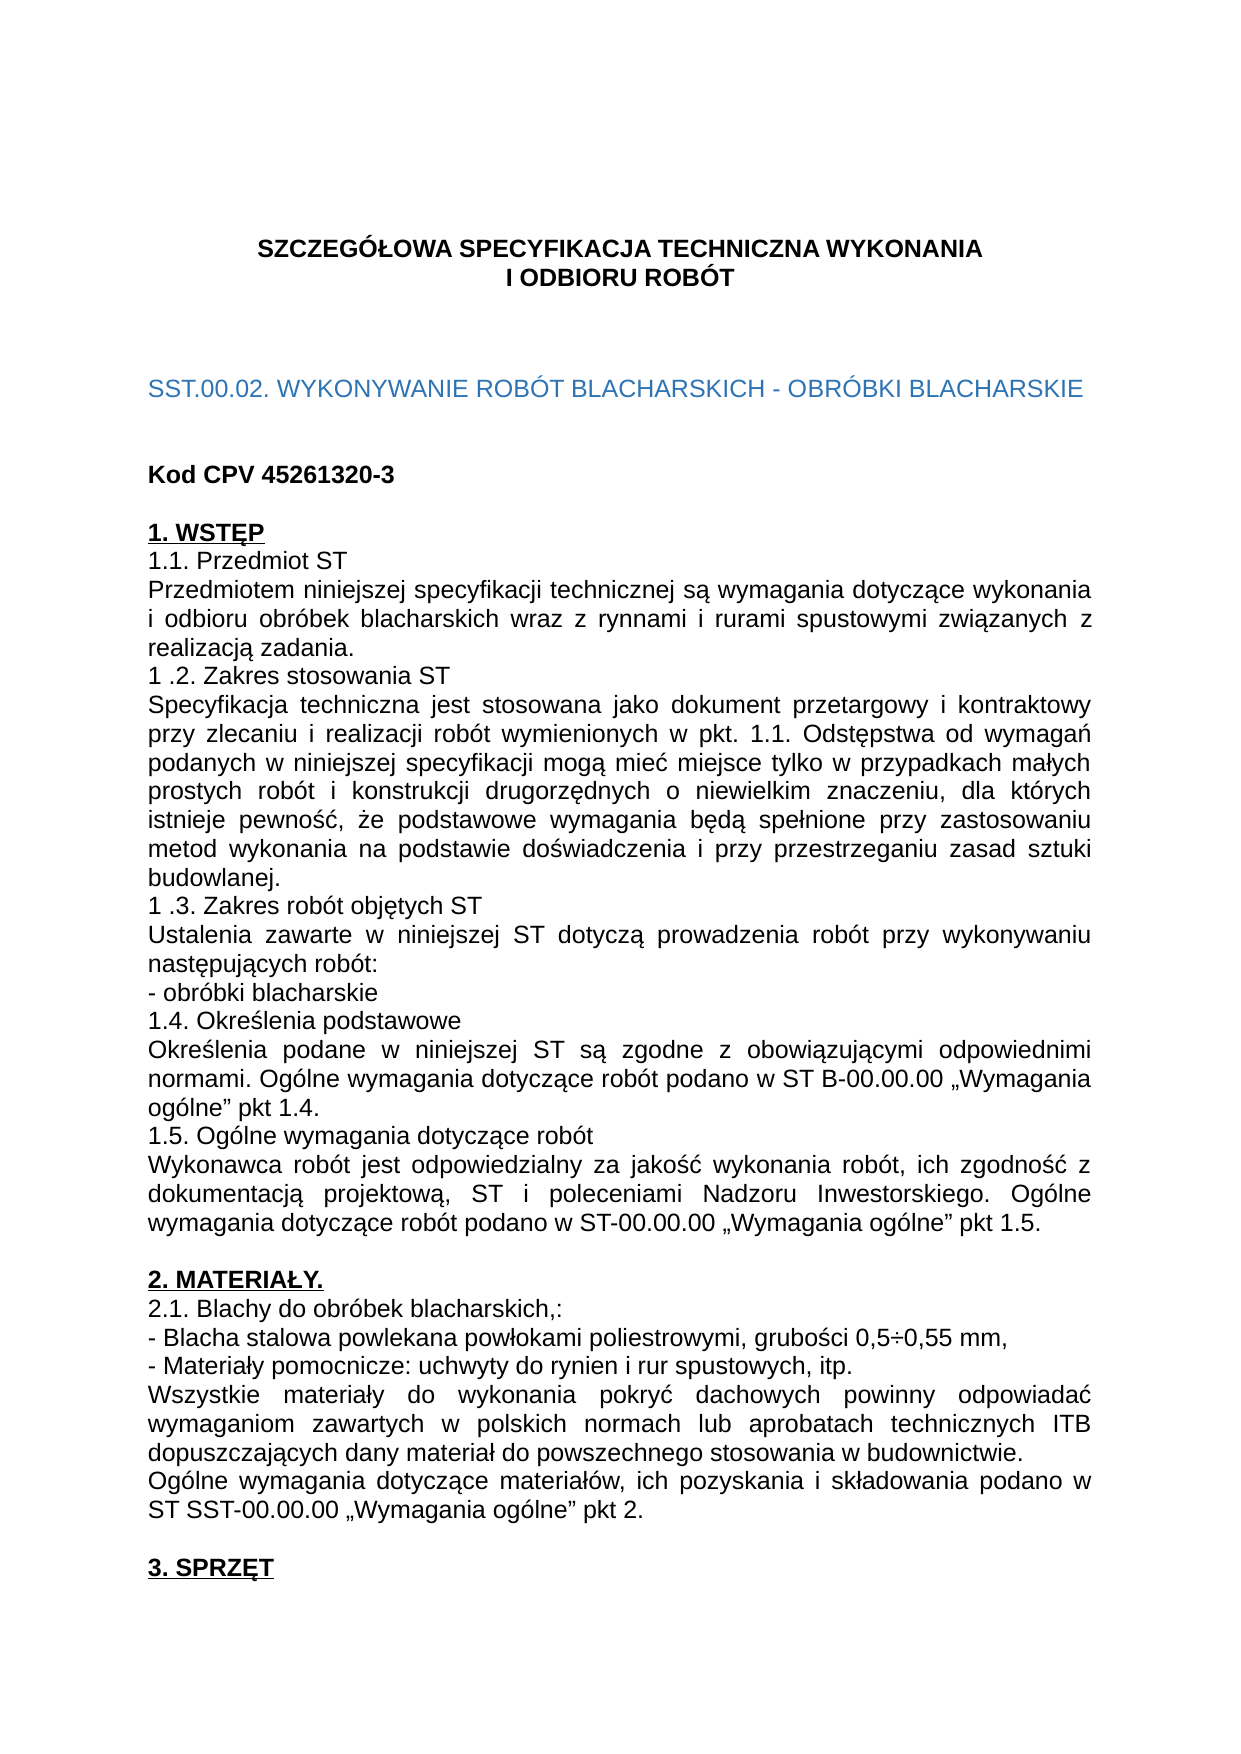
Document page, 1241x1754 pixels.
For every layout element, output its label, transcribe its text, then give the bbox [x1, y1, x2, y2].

text 1.1. Przedmiot ST [148, 546, 1093, 575]
text 2. MATERIAŁY. [148, 1265, 1093, 1294]
text Przedmiotem niniejszej specyfikacji technicznej są wymagania dotyczące wykonania i odbioru obróbek blacharskich wraz z rynnami i rurami spustowymi związanych z realizacją zadania. [148, 575, 1093, 661]
text 1.4. Określenia podstawowe [148, 1006, 1093, 1035]
text - obróbki blacharskie [148, 978, 1093, 1006]
text I ODBIORU ROBÓT [148, 263, 1093, 291]
text 1 .3. Zakres robót objętych ST [148, 891, 1093, 920]
text Ogólne wymagania dotyczące materiałów, ich pozyskania i składowania podano w ST SST-00.00.00 „Wymagania ogólne” pkt 2. [148, 1466, 1093, 1524]
text Wszystkie materiały do wykonania pokryć dachowych powinny odpowiadać wymaganiom zawartych w polskich normach lub aprobatach technicznych ITB dopuszczających dany materiał do powszechnego stosowania w budownictwie. [148, 1380, 1093, 1466]
text Specyfikacja techniczna jest stosowana jako dokument przetargowy i kontraktowy przy zlecaniu i realizacji robót wymienionych w pkt. 1.1. Odstępstwa od wymagań podanych w niniejszej specyfikacji mogą mieć miejsce tylko w przypadkach małych prostych robót i konstrukcji drugorzędnych o niewielkim znaczeniu, dla których istnieje pewność, że podstawowe wymagania będą spełnione przy zastosowaniu metod wykonania na podstawie doświadczenia i przy przestrzeganiu zasad sztuki budowlanej. [148, 690, 1093, 891]
text 1. WSTĘP [148, 518, 1093, 546]
text - Materiały pomocnicze: uchwyty do rynien i rur spustowych, itp. [148, 1351, 1093, 1380]
text Określenia podane w niniejszej ST są zgodne z obowiązującymi odpowiednimi normami. Ogólne wymagania dotyczące robót podano w ST B-00.00.00 „Wymagania ogólne” pkt 1.4. [148, 1035, 1093, 1121]
text 1 .2. Zakres stosowania ST [148, 661, 1093, 690]
text 2.1. Blachy do obróbek blacharskich,: [148, 1294, 1093, 1323]
text 3. SPRZĘT [148, 1553, 1093, 1581]
text 1.5. Ogólne wymagania dotyczące robót [148, 1121, 1093, 1150]
text Ustalenia zawarte w niniejszej ST dotyczą prowadzenia robót przy wykonywaniu następujących robót: [148, 920, 1093, 978]
text SZCZEGÓŁOWA SPECYFIKACJA TECHNICZNA WYKONANIA [148, 234, 1093, 263]
text Wykonawca robót jest odpowiedzialny za jakość wykonania robót, ich zgodność z dokumentacją projektową, ST i poleceniami Nadzoru Inwestorskiego. Ogólne wymagania dotyczące robót podano w ST-00.00.00 „Wymagania ogólne” pkt 1.5. [148, 1150, 1093, 1236]
text Kod CPV 45261320-3 [148, 460, 1093, 489]
subtitle SST.00.02. WYKONYWANIE ROBÓT BLACHARSKICH - OBRÓBKI BLACHARSKIE [148, 374, 1093, 403]
text - Blacha stalowa powlekana powłokami poliestrowymi, grubości 0,5÷0,55 mm, [148, 1323, 1093, 1351]
